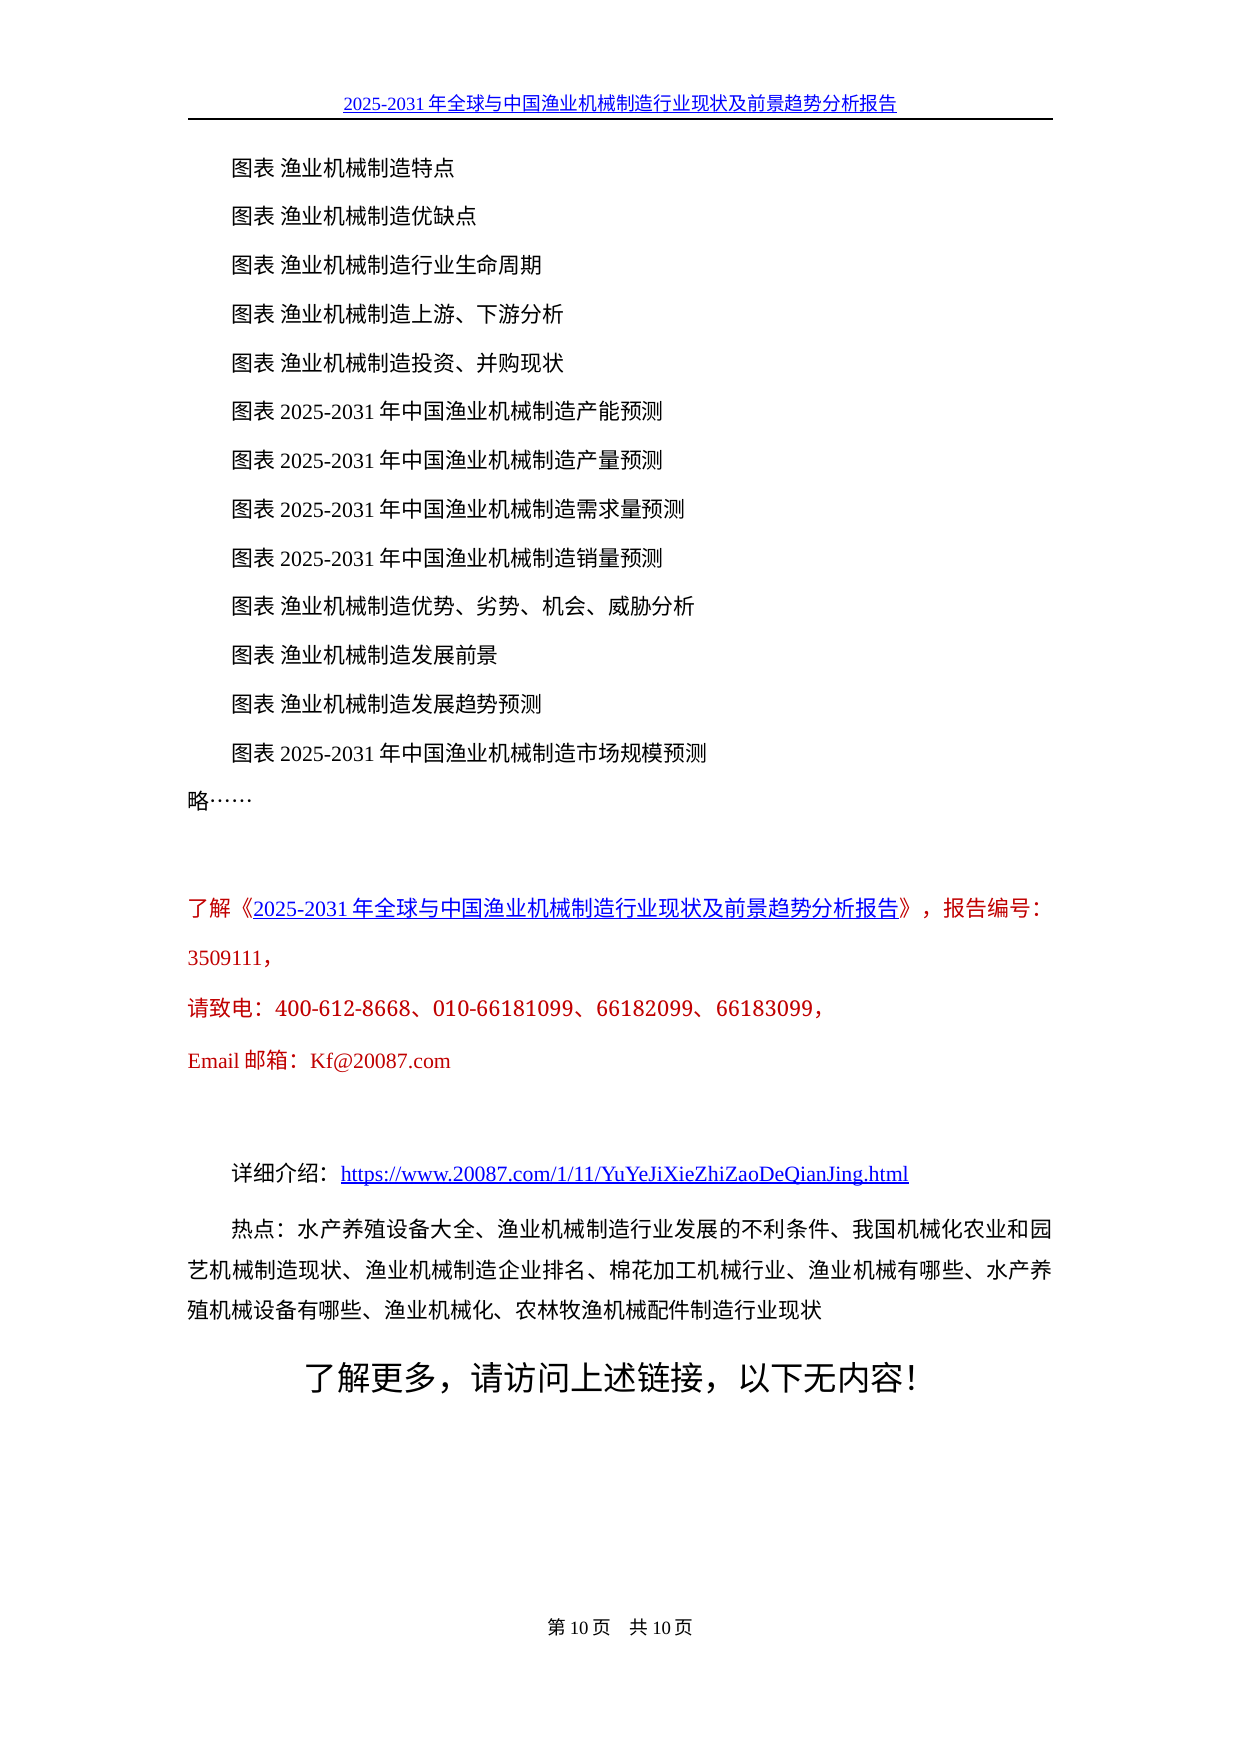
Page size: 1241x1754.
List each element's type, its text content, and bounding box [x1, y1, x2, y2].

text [187, 150, 1053, 816]
text 详细介绍：https://www.20087.com/1/11/YuYeJiXieZhiZaoDeQianJing.html [187, 1155, 1053, 1188]
text Email邮箱：Kf@20087.com [187, 1042, 1053, 1075]
text 热点：水产养殖设备大全、渔业机械制造行业发展的不利条件、我国机械化农业和园艺机械制造现状、渔业机械制造企业排名、棉花加工机械行业、渔业机械有哪些、水产养殖机械设备有哪些、渔业机械化、农林牧渔机械配件制造行业现状 [187, 1212, 1053, 1326]
text 了解《2025-2031年全球与中国渔业机械制造行业现状及前景趋势分析报告》，报告编号：3509111， [187, 890, 1053, 972]
title 了解更多，请访问上述链接，以下无内容！ [187, 1343, 1053, 1408]
text 请致电：400-612-8668、010-66181099、66182099、66183099， [187, 991, 1053, 1023]
